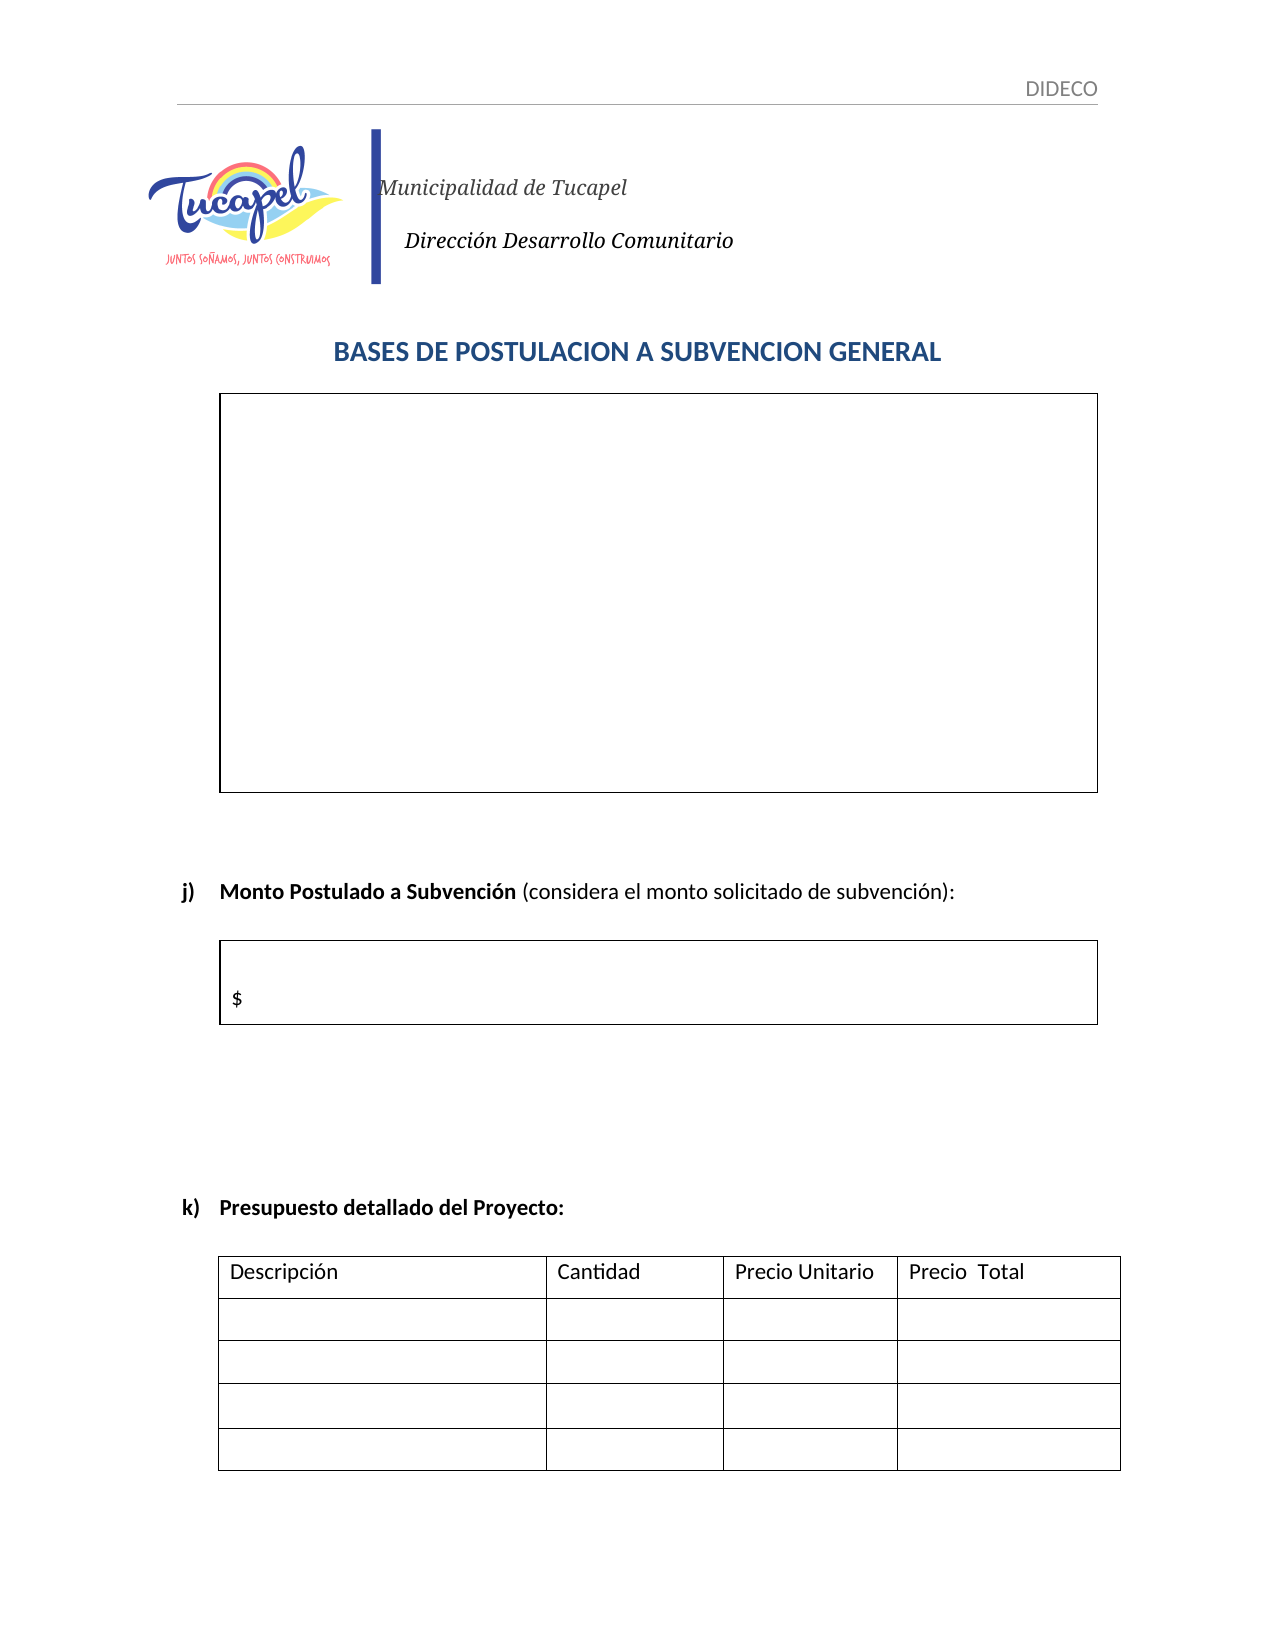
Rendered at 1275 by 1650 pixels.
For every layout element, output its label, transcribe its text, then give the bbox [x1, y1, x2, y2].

table_cell [219, 1299, 546, 1340]
table_header Precio Unitario [724, 1257, 897, 1298]
table_cell [219, 1384, 546, 1428]
table_header Precio Total [898, 1257, 1120, 1298]
table_header Cantidad [547, 1257, 723, 1298]
table_cell [898, 1341, 1120, 1382]
table_header [221, 394, 1097, 792]
list Monto Postulado a Subvención (considera el monto solicitado de subvención): [182, 877, 1098, 905]
table_cell [898, 1299, 1120, 1340]
table_cell [547, 1299, 723, 1340]
table_cell [219, 1341, 546, 1382]
table_header Descripción [219, 1257, 546, 1298]
table_cell [724, 1384, 897, 1428]
table_cell [724, 1341, 897, 1382]
table_cell [898, 1429, 1120, 1470]
table_cell [547, 1384, 723, 1428]
table_header $ [221, 941, 1097, 1024]
table_cell [219, 1429, 546, 1470]
list Presupuesto detallado del Proyecto: [182, 1193, 1098, 1221]
table_cell [547, 1429, 723, 1470]
picture [134, 109, 394, 306]
table_cell [724, 1299, 897, 1340]
table_cell [898, 1384, 1120, 1428]
table_cell [724, 1429, 897, 1470]
table_cell [547, 1341, 723, 1382]
